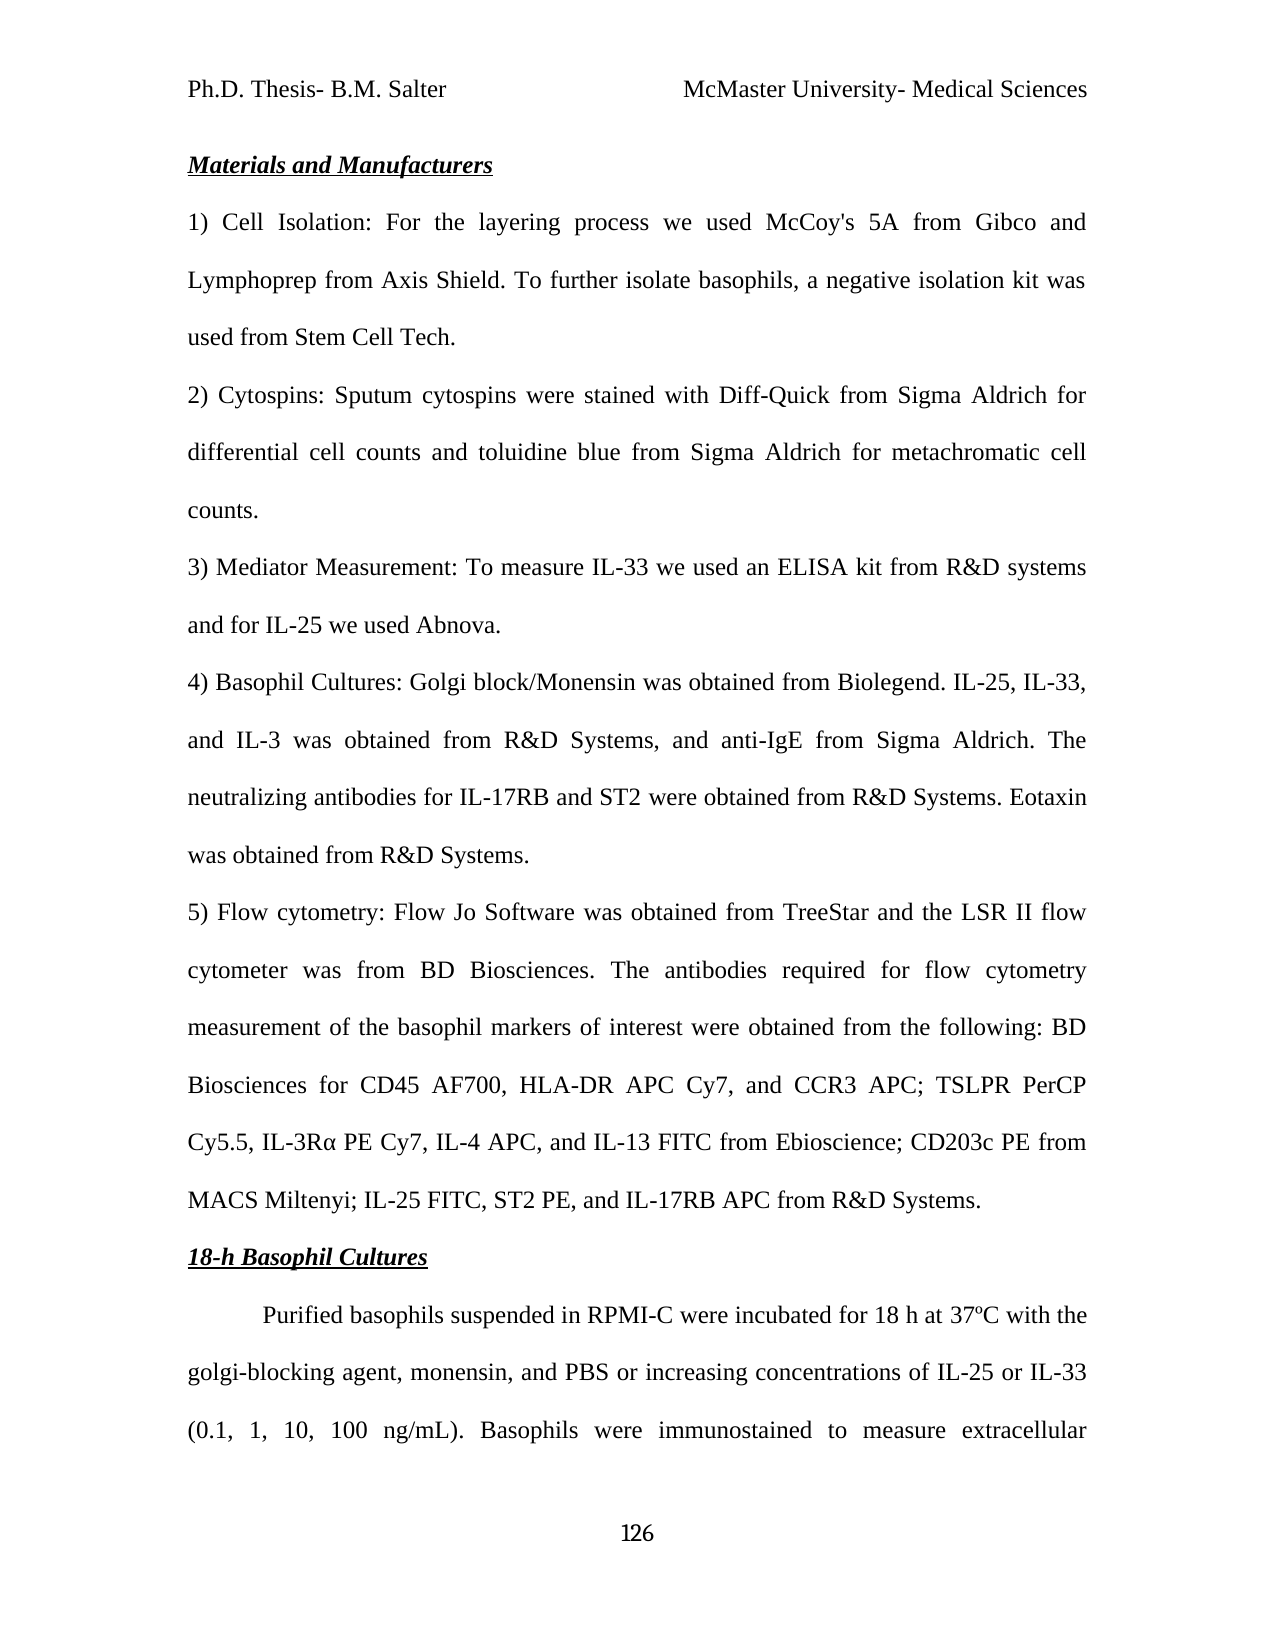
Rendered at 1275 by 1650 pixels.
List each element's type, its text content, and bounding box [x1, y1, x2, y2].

text 3) Mediator Measurement: To measure IL-33 we used an ELISA kit from R&D systems and for IL-25 we used Abnova. [187, 552, 1087, 639]
text 5) Flow cytometry: Flow Jo Software was obtained from TreeStar and the LSR II flow cytometer was from BD Biosciences. The antibodies required for flow cytometry measurement of the basophil markers of interest were obtained from the following: BD Biosciences for CD45 AF700, HLA-DR APC Cy7, and CCR3 APC; TSLPR PerCP Cy5.5, IL-3Rα PE Cy7, IL-4 APC, and IL-13 FITC from Ebioscience; CD203c PE from MACS Miltenyi; IL-25 FITC, ST2 PE, and IL-17RB APC from R&D Systems. [187, 897, 1087, 1214]
text Materials and Manufacturers [187, 150, 1087, 179]
text 18-h Basophil Cultures [187, 1242, 1087, 1271]
text 2) Cytospins: Sputum cytospins were stained with Diff-Quick from Sigma Aldrich for differential cell counts and toluidine blue from Sigma Aldrich for metachromatic cell counts. [187, 380, 1087, 524]
text 1) Cell Isolation: For the layering process we used McCoy's 5A from Gibco and Lymphoprep from Axis Shield. To further isolate basophils, a negative isolation kit was used from Stem Cell Tech. [187, 207, 1087, 351]
text 4) Basophil Cultures: Golgi block/Monensin was obtained from Biolegend. IL-25, IL-33, and IL-3 was obtained from R&D Systems, and anti-IgE from Sigma Aldrich. The neutralizing antibodies for IL-17RB and ST2 were obtained from R&D Systems. Eotaxin was obtained from R&D Systems. [187, 667, 1087, 869]
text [187, 1300, 1087, 1444]
